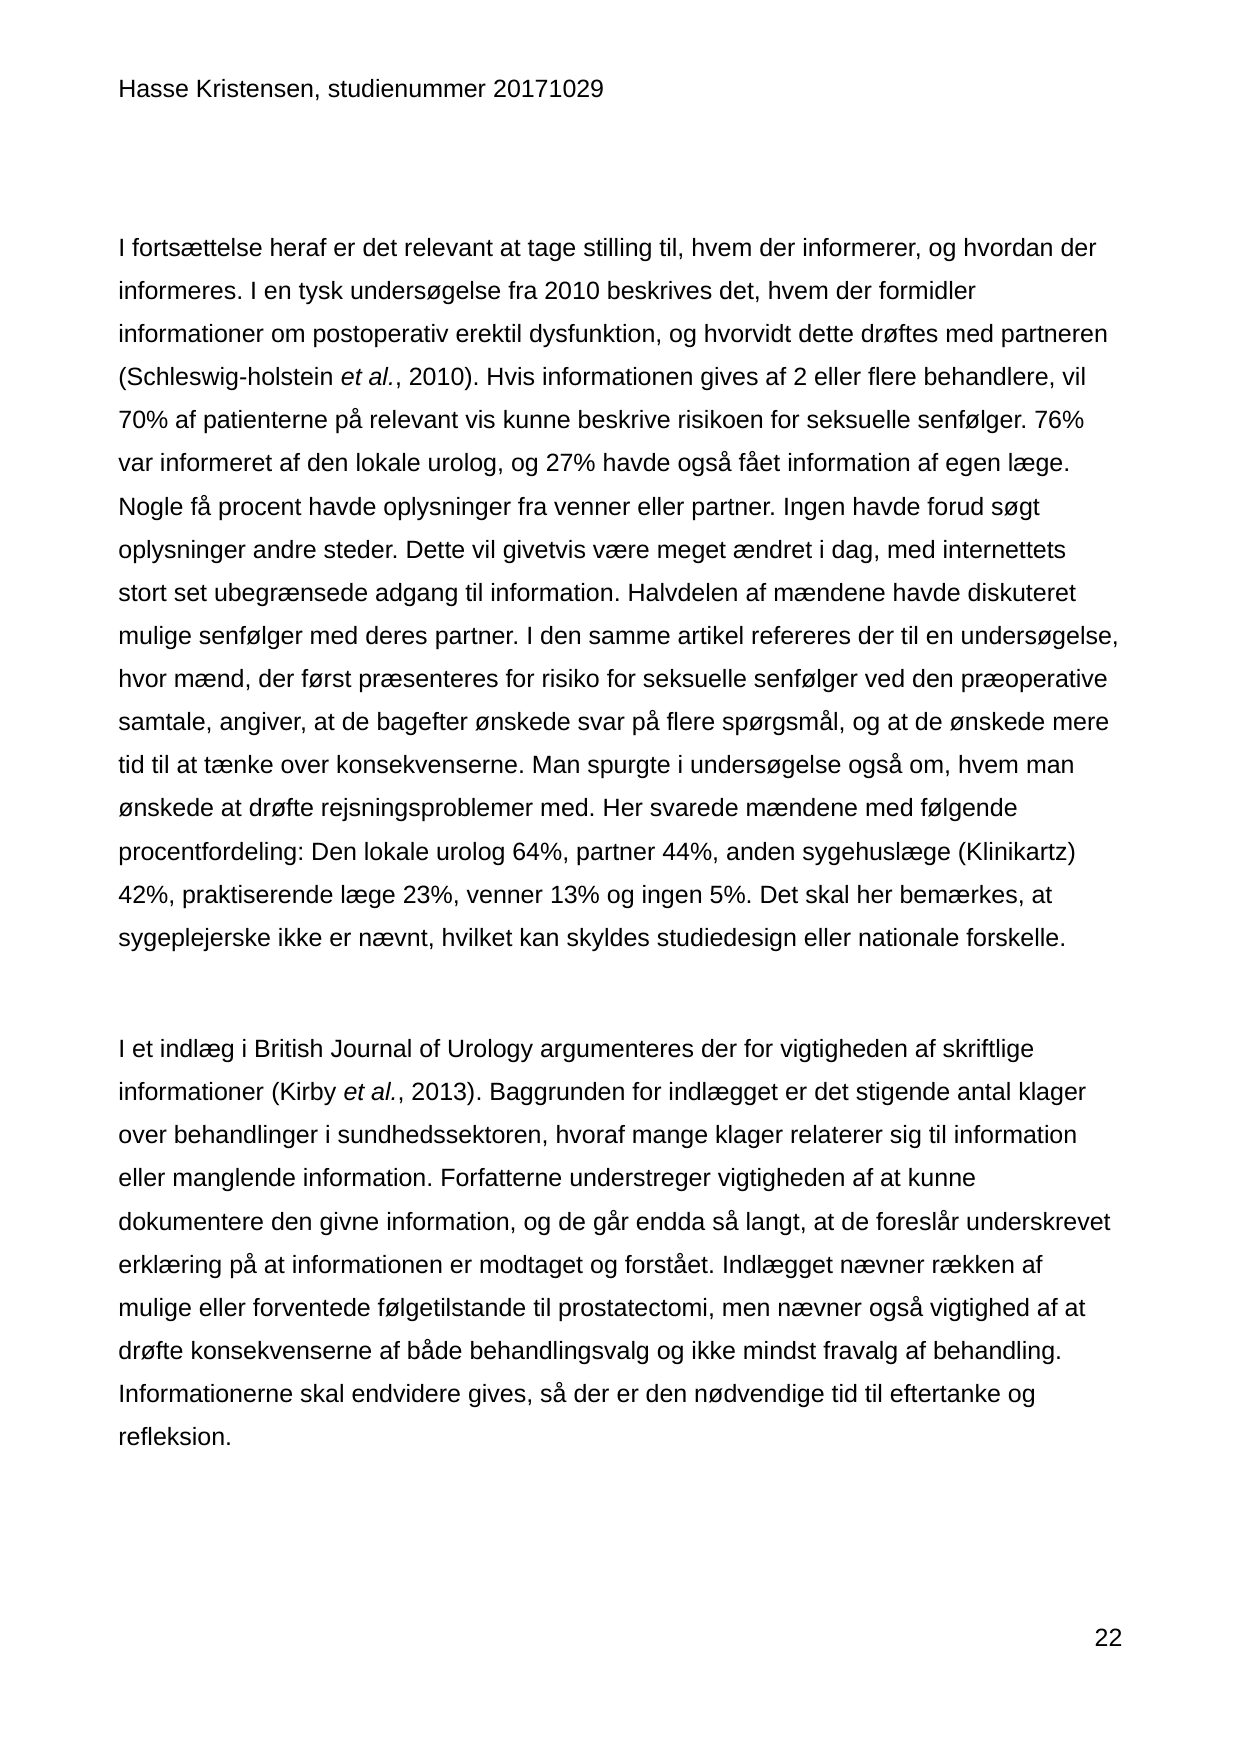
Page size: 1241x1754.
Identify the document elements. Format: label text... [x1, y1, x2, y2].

text I fortsættelse heraf er det relevant at tage stilling til, hvem der informerer, og hvordan der informeres. I en tysk undersøgelse fra 2010 beskrives det, hvem der formidler informationer om postoperativ erektil dysfunktion, og hvorvidt dette drøftes med partneren (Schleswig-holstein et al., 2010). Hvis informationen gives af 2 eller flere behandlere, vil 70% af patienterne på relevant vis kunne beskrive risikoen for seksuelle senfølger. 76% var informeret af den lokale urolog, og 27% havde også fået information af egen læge. Nogle få procent havde oplysninger fra venner eller partner. Ingen havde forud søgt oplysninger andre steder. Dette vil givetvis være meget ændret i dag, med internettets stort set ubegrænsede adgang til information. Halvdelen af mændene havde diskuteret mulige senfølger med deres partner. I den samme artikel refereres der til en undersøgelse, hvor mænd, der først præsenteres for risiko for seksuelle senfølger ved den præoperative samtale, angiver, at de bagefter ønskede svar på flere spørgsmål, og at de ønskede mere tid til at tænke over konsekvenserne. Man spurgte i undersøgelse også om, hvem man ønskede at drøfte rejsningsproblemer med. Her svarede mændene med følgende procentfordeling: Den lokale urolog 64%, partner 44%, anden sygehuslæge (Klinikartz) 42%, praktiserende læge 23%, venner 13% og ingen 5%. Det skal her bemærkes, at sygeplejerske ikke er nævnt, hvilket kan skyldes studiedesign eller nationale forskelle. [118, 233, 1122, 952]
text I et indlæg i British Journal of Urology argumenteres der for vigtigheden af skriftlige informationer (Kirby et al., 2013). Baggrunden for indlægget er det stigende antal klager over behandlinger i sundhedssektoren, hvoraf mange klager relaterer sig til information eller manglende information. Forfatterne understreger vigtigheden af at kunne dokumentere den givne information, og de går endda så langt, at de foreslår underskrevet erklæring på at informationen er modtaget og forstået. Indlægget nævner rækken af mulige eller forventede følgetilstande til prostatectomi, men nævner også vigtighed af at drøfte konsekvenserne af både behandlingsvalg og ikke mindst fravalg af behandling. Informationerne skal endvidere gives, så der er den nødvendige tid til eftertanke og refleksion. [118, 1034, 1122, 1451]
